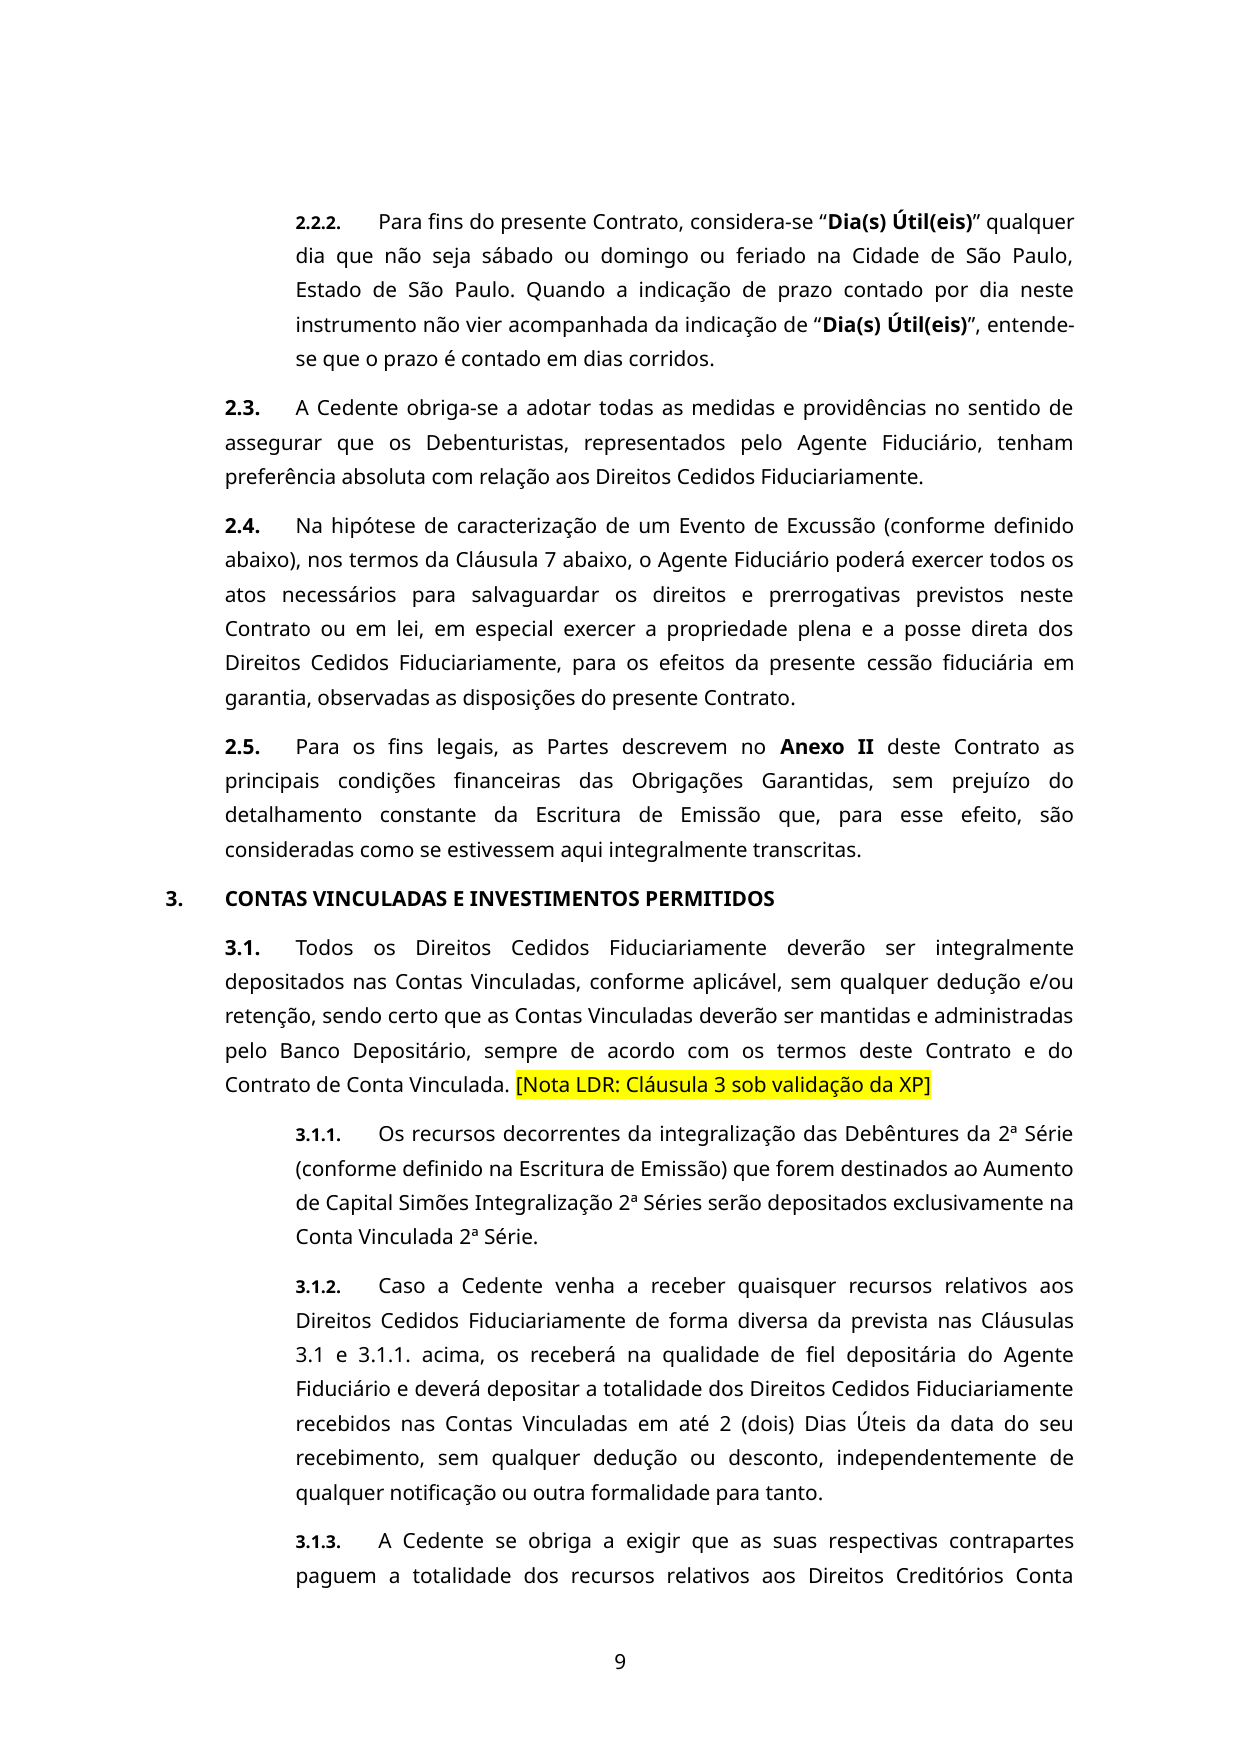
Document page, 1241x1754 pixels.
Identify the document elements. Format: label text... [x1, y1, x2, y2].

text A Cedente obriga-se a adotar todas as medidas e providências no sentido de assegurar que os Debenturistas, representados pelo Agente Fiduciário, tenham preferência absoluta com relação aos Direitos Cedidos Fiduciariamente. [224, 393, 1075, 490]
text Os recursos decorrentes da integralização das Debêntures da 2ª Série (conforme definido na Escritura de Emissão) que forem destinados ao Aumento de Capital Simões Integralização 2ª Séries serão depositados exclusivamente na Conta Vinculada 2ª Série. [295, 1119, 1075, 1251]
text CONTAS VINCULADAS E INVESTIMENTOS PERMITIDOS [165, 884, 1075, 912]
text Na hipótese de caracterização de um Evento de Excussão (conforme definido abaixo), nos termos da Cláusula 7 abaixo, o Agente Fiduciário poderá exercer todos os atos necessários para salvaguardar os direitos e prerrogativas previstos neste Contrato ou em lei, em especial exercer a propriedade plena e a posse direta dos Direitos Cedidos Fiduciariamente, para os efeitos da presente cessão fiduciária em garantia, observadas as disposições do presente Contrato. [224, 511, 1075, 711]
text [295, 1527, 1075, 1589]
text Todos os Direitos Cedidos Fiduciariamente deverão ser integralmente depositados nas Contas Vinculadas, conforme aplicável, sem qualquer dedução e/ou retenção, sendo certo que as Contas Vinculadas deverão ser mantidas e administradas pelo Banco Depositário, sempre de acordo com os termos deste Contrato e do Contrato de Conta Vinculada. [Nota LDR: Cláusula 3 sob validação da XP] [224, 933, 1075, 1099]
text Caso a Cedente venha a receber quaisquer recursos relativos aos Direitos Cedidos Fiduciariamente de forma diversa da prevista nas Cláusulas 3.1 e 3.1.1. acima, os receberá na qualidade de fiel depositária do Agente Fiduciário e deverá depositar a totalidade dos Direitos Cedidos Fiduciariamente recebidos nas Contas Vinculadas em até 2 (dois) Dias Úteis da data do seu recebimento, sem qualquer dedução ou desconto, independentemente de qualquer notificação ou outra formalidade para tanto. [295, 1271, 1075, 1506]
text Para os fins legais, as Partes descrevem no Anexo II deste Contrato as principais condições financeiras das Obrigações Garantidas, sem prejuízo do detalhamento constante da Escritura de Emissão que, para esse efeito, são consideradas como se estivessem aqui integralmente transcritas. [224, 732, 1075, 863]
text Para fins do presente Contrato, considera-se “Dia(s) Útil(eis)” qualquer dia que não seja sábado ou domingo ou feriado na Cidade de São Paulo, Estado de São Paulo. Quando a indicação de prazo contado por dia neste instrumento não vier acompanhada da indicação de “Dia(s) Útil(eis)”, entende-se que o prazo é contado em dias corridos. [295, 207, 1075, 373]
